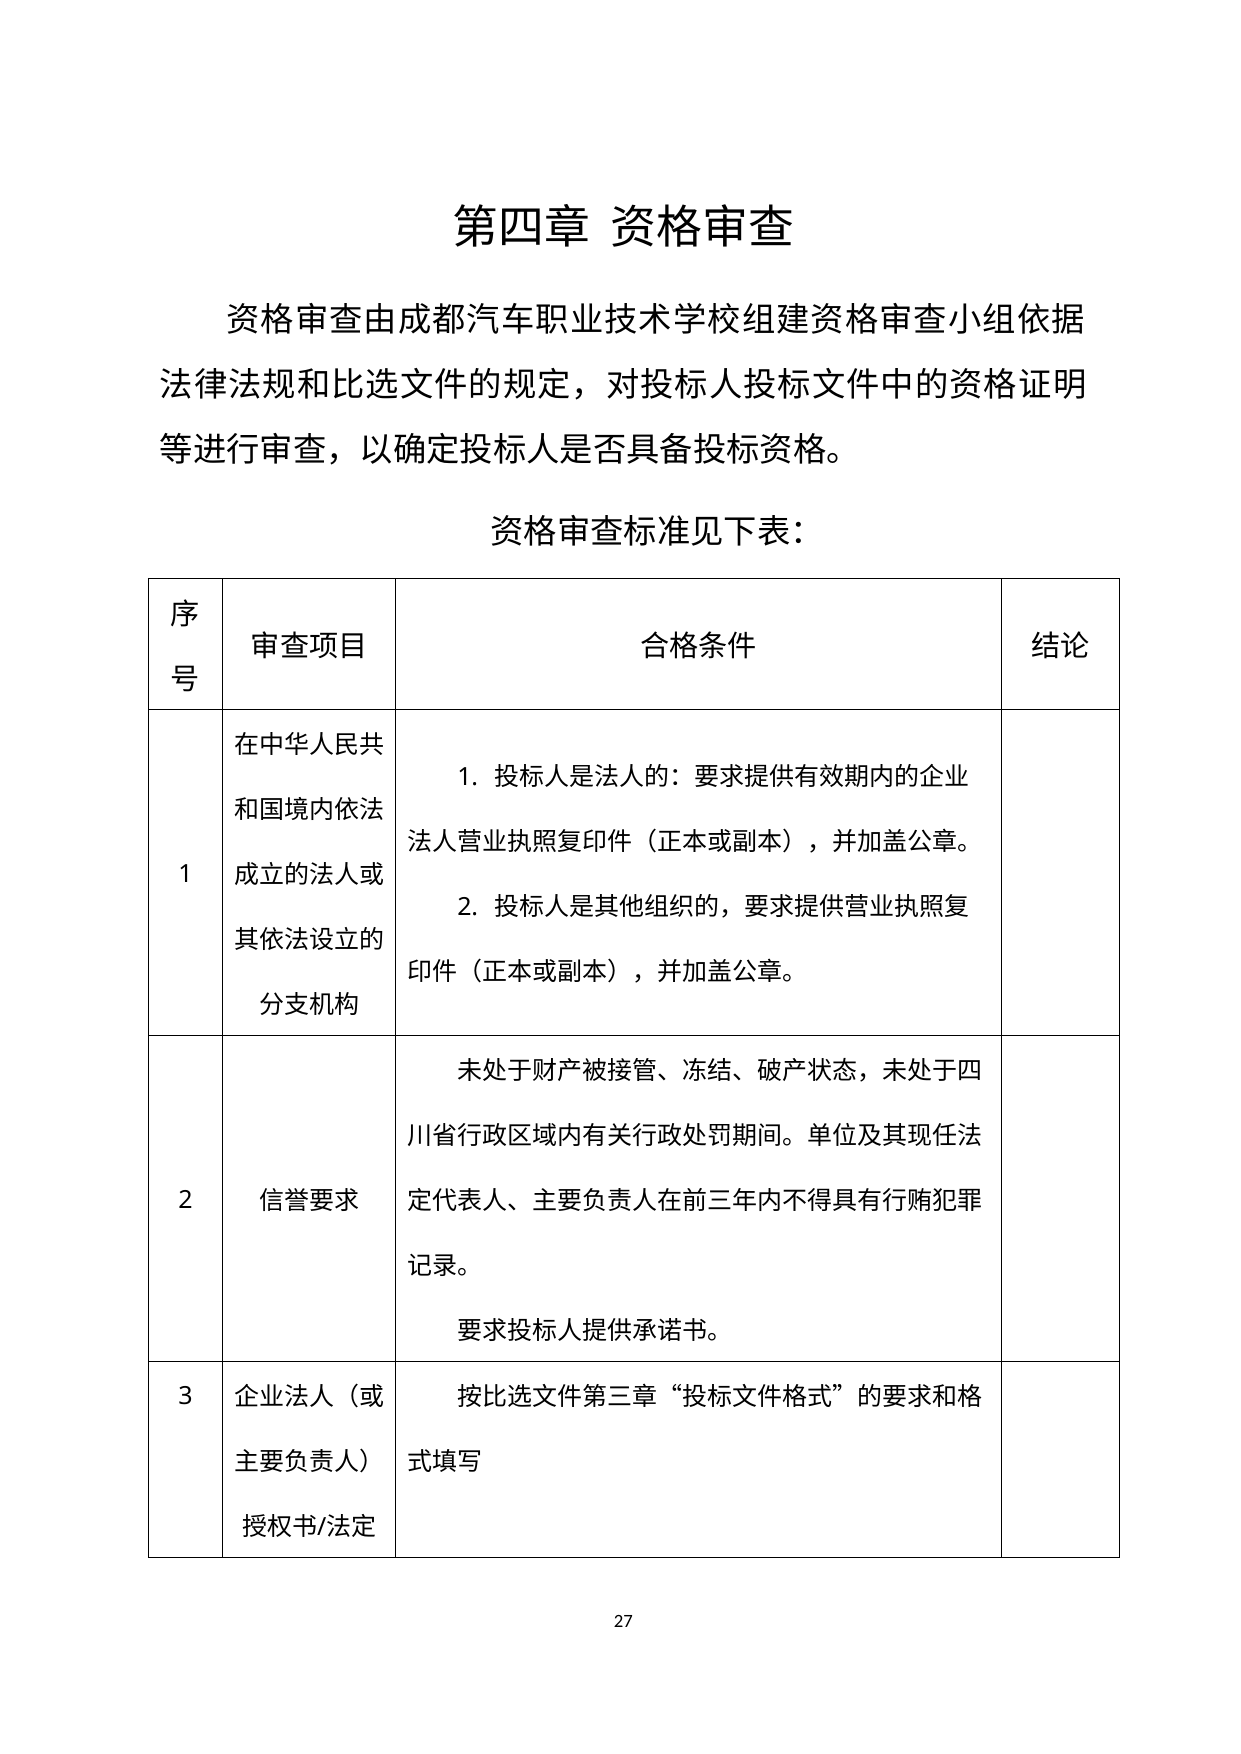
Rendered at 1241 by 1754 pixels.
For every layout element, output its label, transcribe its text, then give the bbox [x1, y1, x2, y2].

text 资格审查由成都汽车职业技术学校组建资格审查小组依据法律法规和比选文件的规定，对投标人投标文件中的资格证明等进行审查，以确定投标人是否具备投标资格。 [159, 284, 1087, 479]
table_header 审查项目 [223, 579, 395, 709]
table_cell 投标人是法人的：要求提供有效期内的企业法人营业执照复印件（正本或副本），并加盖公章。 投标人是其他组织的，要求提供营业执照复印件（正本或副本），并加盖公章。 [396, 710, 1001, 1035]
table_header 结论 [1002, 579, 1119, 709]
table_cell 未处于财产被接管、冻结、破产状态，未处于四川省行政区域内有关行政处罚期间。单位及其现任法定代表人、主要负责人在前三年内不得具有行贿犯罪记录。 要求投标人提供承诺书。 [396, 1036, 1001, 1361]
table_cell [223, 1362, 395, 1557]
table_cell 3 [149, 1362, 222, 1557]
subtitle 第四章 资格审查 [159, 174, 1087, 272]
table_cell [1002, 1362, 1119, 1557]
table_header 序号 [149, 579, 222, 709]
table_cell 2 [149, 1036, 222, 1361]
table_cell [1002, 1036, 1119, 1361]
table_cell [396, 1362, 1001, 1557]
table_cell [1002, 710, 1119, 1035]
table_cell 1 [149, 710, 222, 1035]
table_cell 在中华人民共和国境内依法成立的法人或其依法设立的分支机构 [223, 710, 395, 1035]
table_header 合格条件 [396, 579, 1001, 709]
table_cell 信誉要求 [223, 1036, 395, 1361]
text 资格审查标准见下表： [159, 496, 1087, 561]
